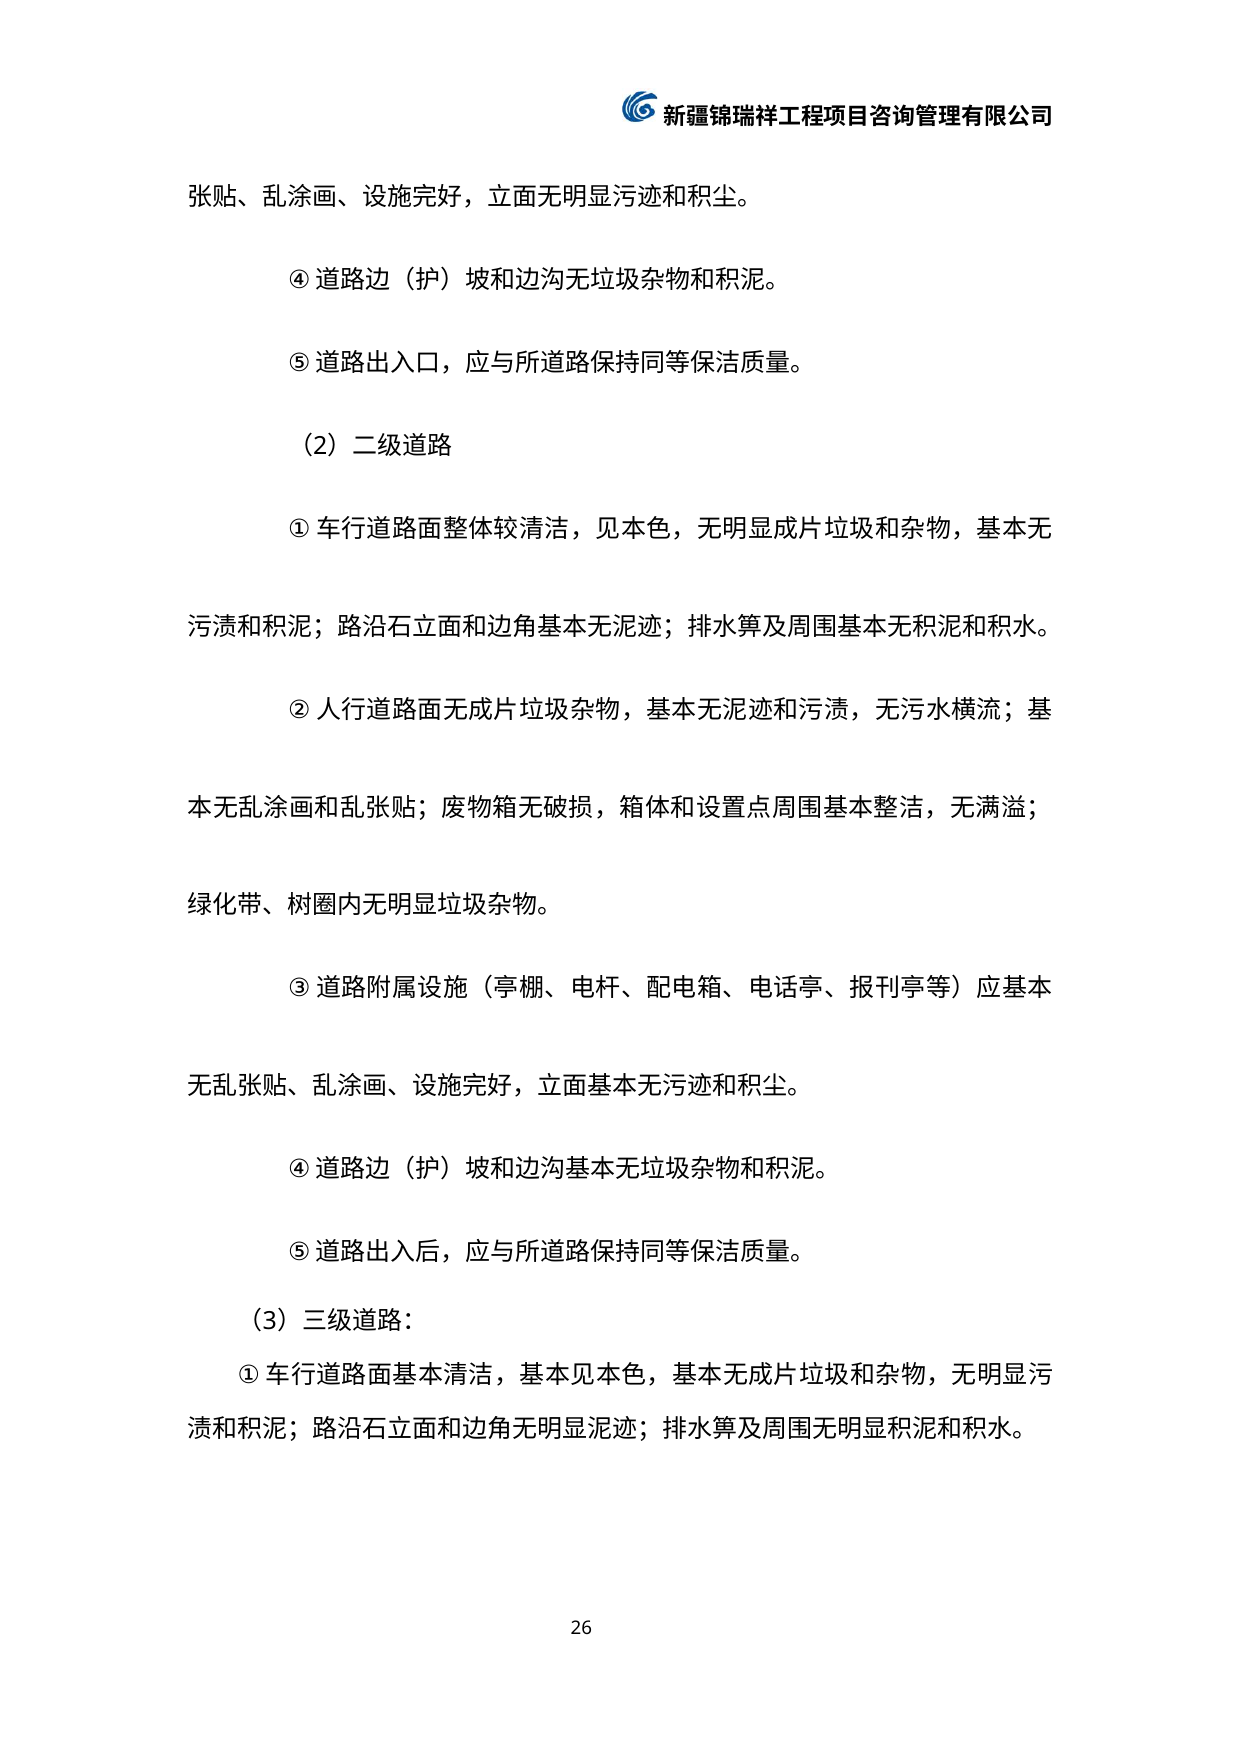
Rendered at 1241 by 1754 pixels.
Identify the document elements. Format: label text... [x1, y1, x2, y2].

picture [621, 88, 658, 124]
text ①车行道路面基本清洁，基本见本色，基本无成片垃圾和杂物，无明显污渍和积泥；路沿石立面和边角无明显泥迹；排水箅及周围无明显积泥和积水。 [187, 1354, 1053, 1445]
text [187, 162, 1053, 227]
text ⑤道路出入口，应与所道路保持同等保洁质量。 [187, 328, 1053, 393]
text ④道路边（护）坡和边沟基本无垃圾杂物和积泥。 [187, 1134, 1053, 1199]
text ②人行道路面无成片垃圾杂物，基本无泥迹和污渍，无污水横流；基本无乱涂画和乱张贴；废物箱无破损，箱体和设置点周围基本整洁，无满溢；绿化带、树圈内无明显垃圾杂物。 [187, 675, 1053, 935]
text （3）三级道路： [187, 1300, 1053, 1336]
text ⑤道路出入后，应与所道路保持同等保洁质量。 [187, 1217, 1053, 1282]
text ④道路边（护）坡和边沟无垃圾杂物和积泥。 [187, 245, 1053, 310]
text ③道路附属设施（亭棚、电杆、配电箱、电话亭、报刊亭等）应基本无乱张贴、乱涂画、设施完好，立面基本无污迹和积尘。 [187, 953, 1053, 1116]
text ①车行道路面整体较清洁，见本色，无明显成片垃圾和杂物，基本无污渍和积泥；路沿石立面和边角基本无泥迹；排水箅及周围基本无积泥和积水。 [187, 494, 1053, 657]
text （2）二级道路 [187, 411, 1053, 476]
